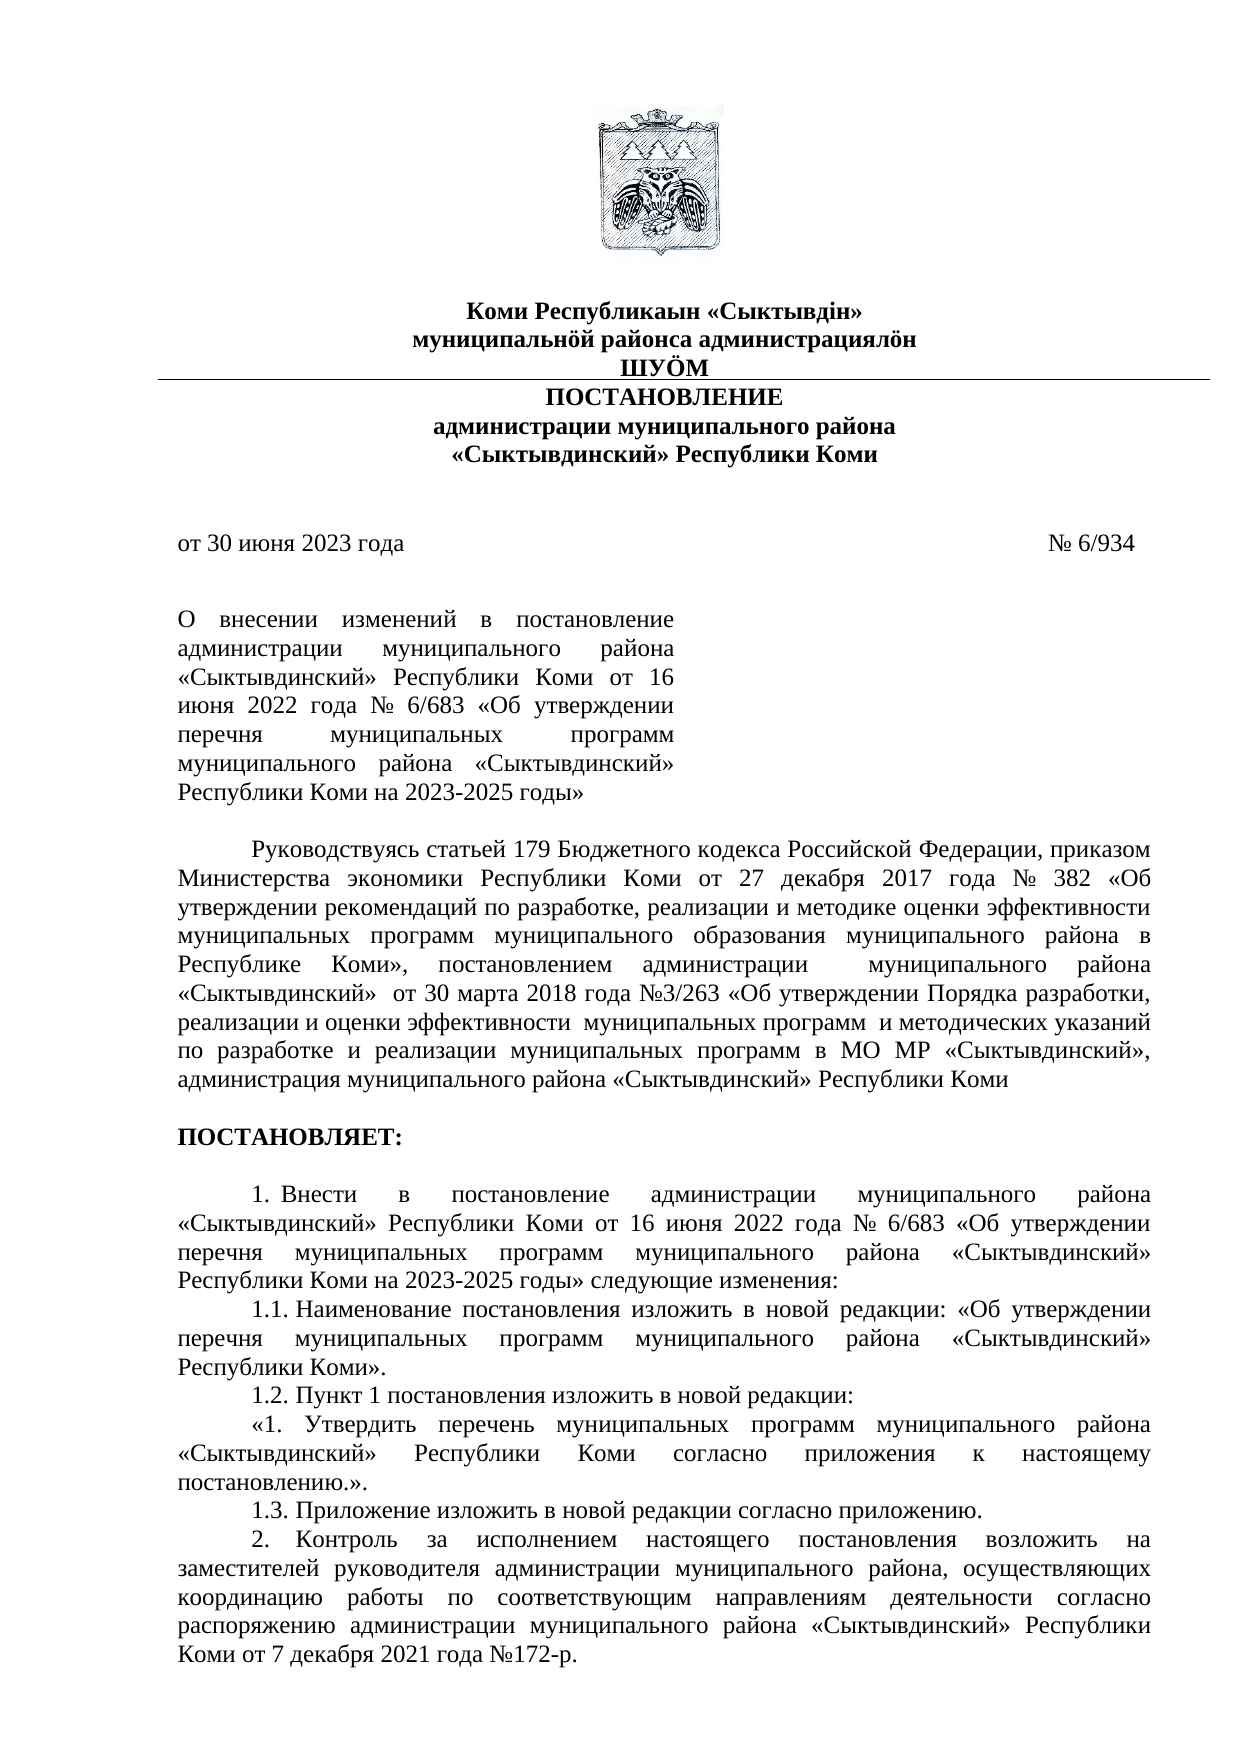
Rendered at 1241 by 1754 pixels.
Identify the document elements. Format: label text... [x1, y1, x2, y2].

list Наименование постановления изложить в новой редакции: «Об утверждении перечня муниципальных программ муниципального района «Сыктывдинский» Республики Коми». [177, 1294, 1152, 1380]
text от 30 июня 2023 года № 6/934 [177, 528, 1152, 556]
subtitle ШУÖМ [177, 353, 1152, 379]
subtitle ПОСТАНОВЛЕНИЕ [177, 382, 1152, 411]
text ПОСТАНОВЛЯЕТ: [177, 1122, 1152, 1150]
list Пункт 1 постановления изложить в новой редакции: [177, 1380, 1152, 1409]
table_header О внесении изменений в постановление администрации муниципального района «Сыктывдинский» Республики Коми от 16 июня 2022 года № 6/683 «Об утверждении перечня муниципальных программ муниципального района «Сыктывдинский» Республики Коми на 2023-2025 годы» [177, 575, 686, 834]
text Коми Республикаын «Сыктывдін» [177, 296, 1152, 324]
text «Сыктывдинский» Республики Коми [177, 439, 1152, 468]
list Контроль за исполнением настоящего постановления возложить на заместителей руководителя администрации муниципального района, осуществляющих координацию работы по соответствующим направлениям деятельности согласно распоряжению администрации муниципального района «Сыктывдинский» Республики Коми от 7 декабря 2021 года №172-р. [177, 1524, 1152, 1668]
text «1. Утвердить перечень муниципальных программ муниципального района «Сыктывдинский» Республики Коми согласно приложения к настоящему постановлению.». [177, 1409, 1152, 1495]
list Внести в постановление администрации муниципального района «Сыктывдинский» Республики Коми от 16 июня 2022 года № 6/683 «Об утверждении перечня муниципальных программ муниципального района «Сыктывдинский» Республики Коми на 2023-2025 годы» следующие изменения: [177, 1179, 1152, 1294]
text администрации муниципального района [177, 411, 1152, 439]
text муниципальнӧй районса администрациялӧн [177, 324, 1152, 353]
list Приложение изложить в новой редакции согласно приложению. [177, 1495, 1152, 1524]
picture [592, 103, 724, 267]
text Руководствуясь статьей 179 Бюджетного кодекса Российской Федерации, приказом Министерства экономики Республики Коми от 27 декабря 2017 года № 382 «Об утверждении рекомендаций по разработке, реализации и методике оценки эффективности муниципальных программ муниципального образования муниципального района в Республике Коми», постановлением администрации муниципального района «Сыктывдинский» от 30 марта 2018 года №3/263 «Об утверждении Порядка разработки, реализации и оценки эффективности муниципальных программ и методических указаний по разработке и реализации муниципальных программ в МО МР «Сыктывдинский», администрация муниципального района «Сыктывдинский» Республики Коми [177, 834, 1152, 1093]
